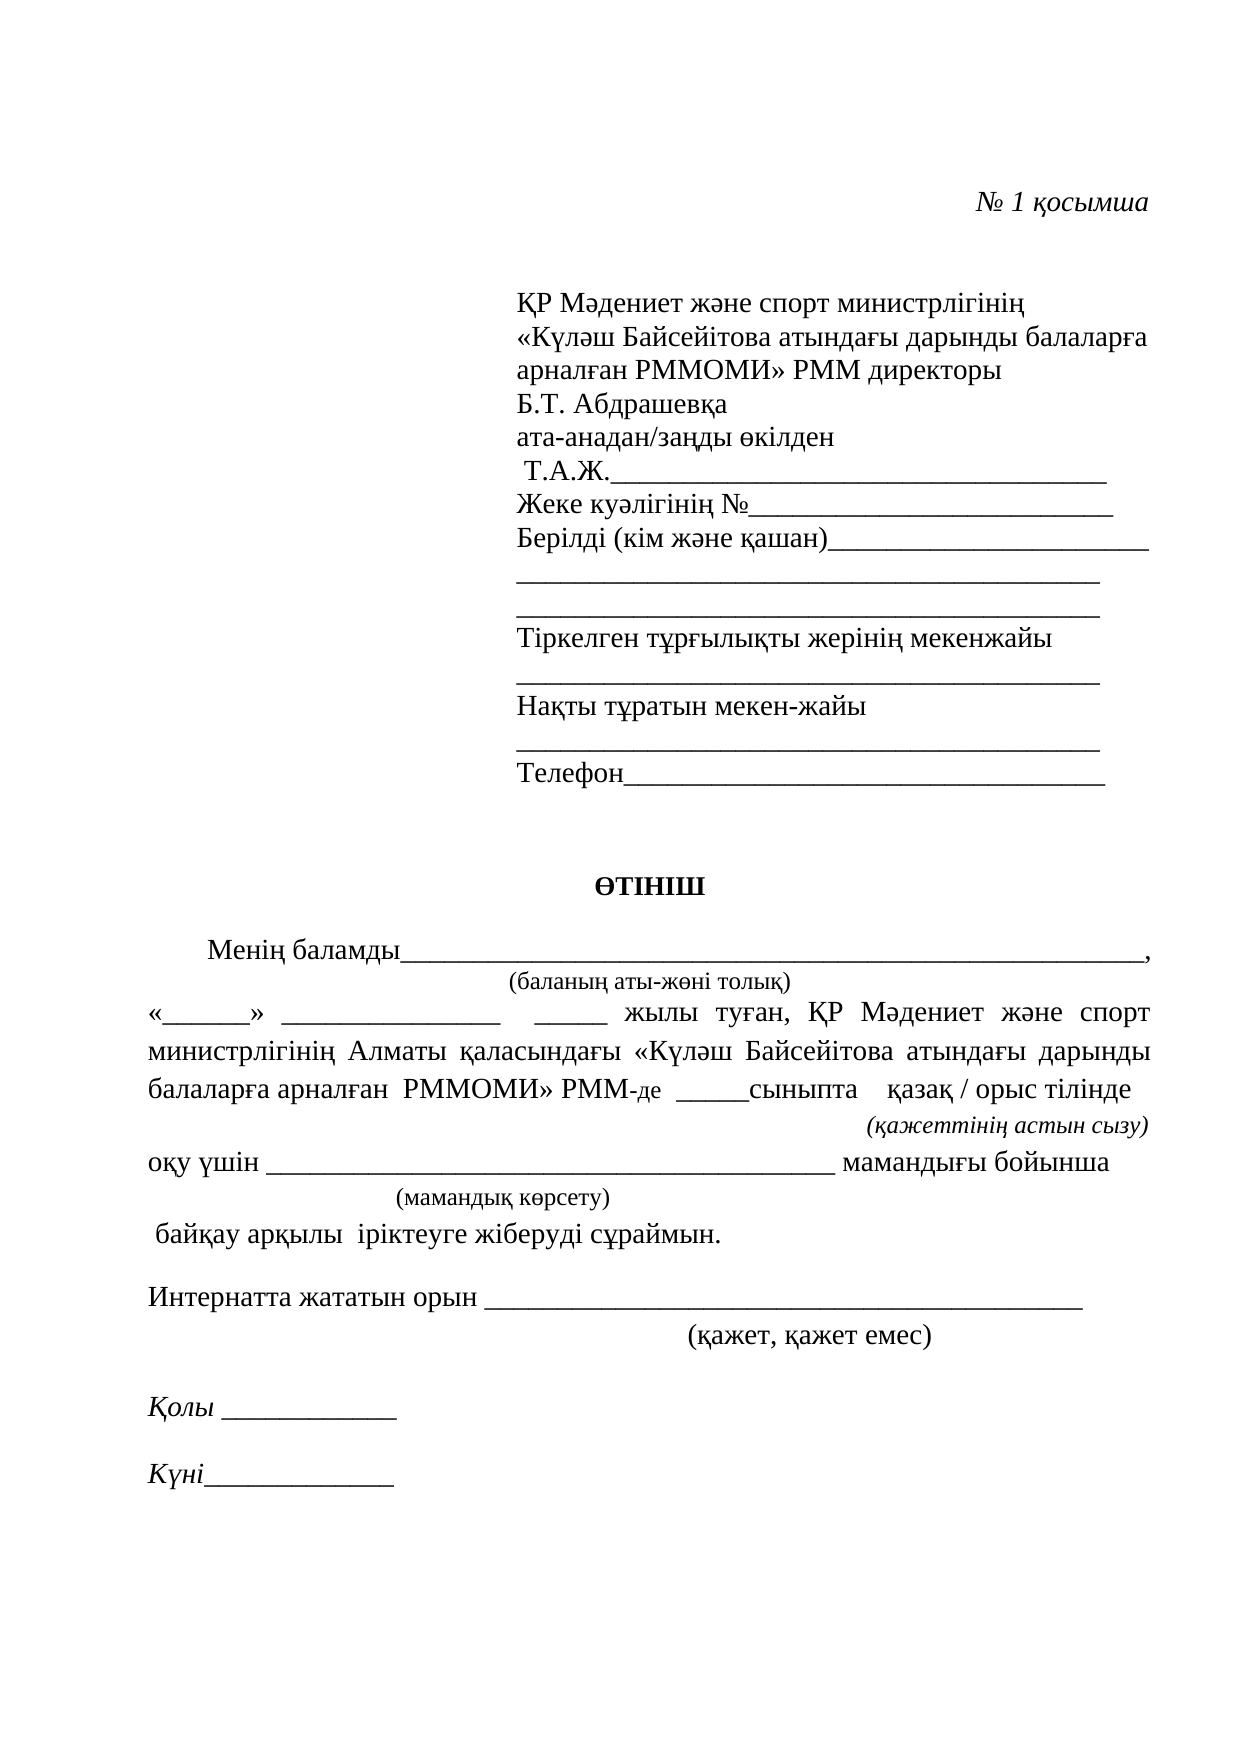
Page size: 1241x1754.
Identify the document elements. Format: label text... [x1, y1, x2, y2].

text (мамандық көрсету) [148, 1182, 1152, 1211]
text № 1 қосымша [516, 184, 1152, 218]
text ӨТІНІШ [148, 870, 1152, 901]
text ________________________________________ [516, 587, 1152, 621]
text ҚР Мәдениет және спорт министрлігінің [516, 285, 1152, 319]
text Интернатта жататын орын _________________________________________ [148, 1279, 1152, 1312]
text Берілді (кім және қашан)______________________ [443, 520, 1152, 553]
text ________________________________________ [516, 721, 1152, 755]
text Нақты тұратын мекен-жайы [516, 688, 1152, 721]
text Б.Т. Абдрашевқа [516, 386, 1152, 419]
text Жеке куәлігінің №_________________________ [516, 486, 1152, 520]
text «Күләш Байсейітова атындағы дарынды балаларға арналған РММОМИ» РММ директоры [516, 319, 1152, 386]
text Қолы ____________ [148, 1389, 1152, 1423]
text (қажеттінің астын сызу) оқу үшін _______________________________________ мамандығы бойынша [148, 1110, 1152, 1177]
text Телефон_________________________________ [516, 755, 1152, 788]
text «______» _______________ _____ жылы туған, ҚР Мәдениет және спорт министрлігінің Алматы қаласындағы «Күләш Байсейітова атындағы дарынды балаларға арналған РММОМИ» РММ-де _____сыныпта қазақ / орыс тілінде [148, 994, 1152, 1105]
text ата-анадан/заңды өкілден [443, 419, 1152, 453]
text (қажет, қажет емес) [148, 1317, 1152, 1351]
text Менің баламды___________________________________________________, (баланың аты-жөні толық) [148, 932, 1152, 994]
text Т.А.Ж.__________________________________ [516, 453, 1152, 486]
text байқау арқылы іріктеуге жіберуді сұраймын. [148, 1216, 1152, 1250]
text ________________________________________ [516, 553, 1152, 587]
text Тіркелген тұрғылықты жерінің мекенжайы ________________________________________ [516, 621, 1152, 688]
text Күні_____________ [148, 1456, 1152, 1490]
